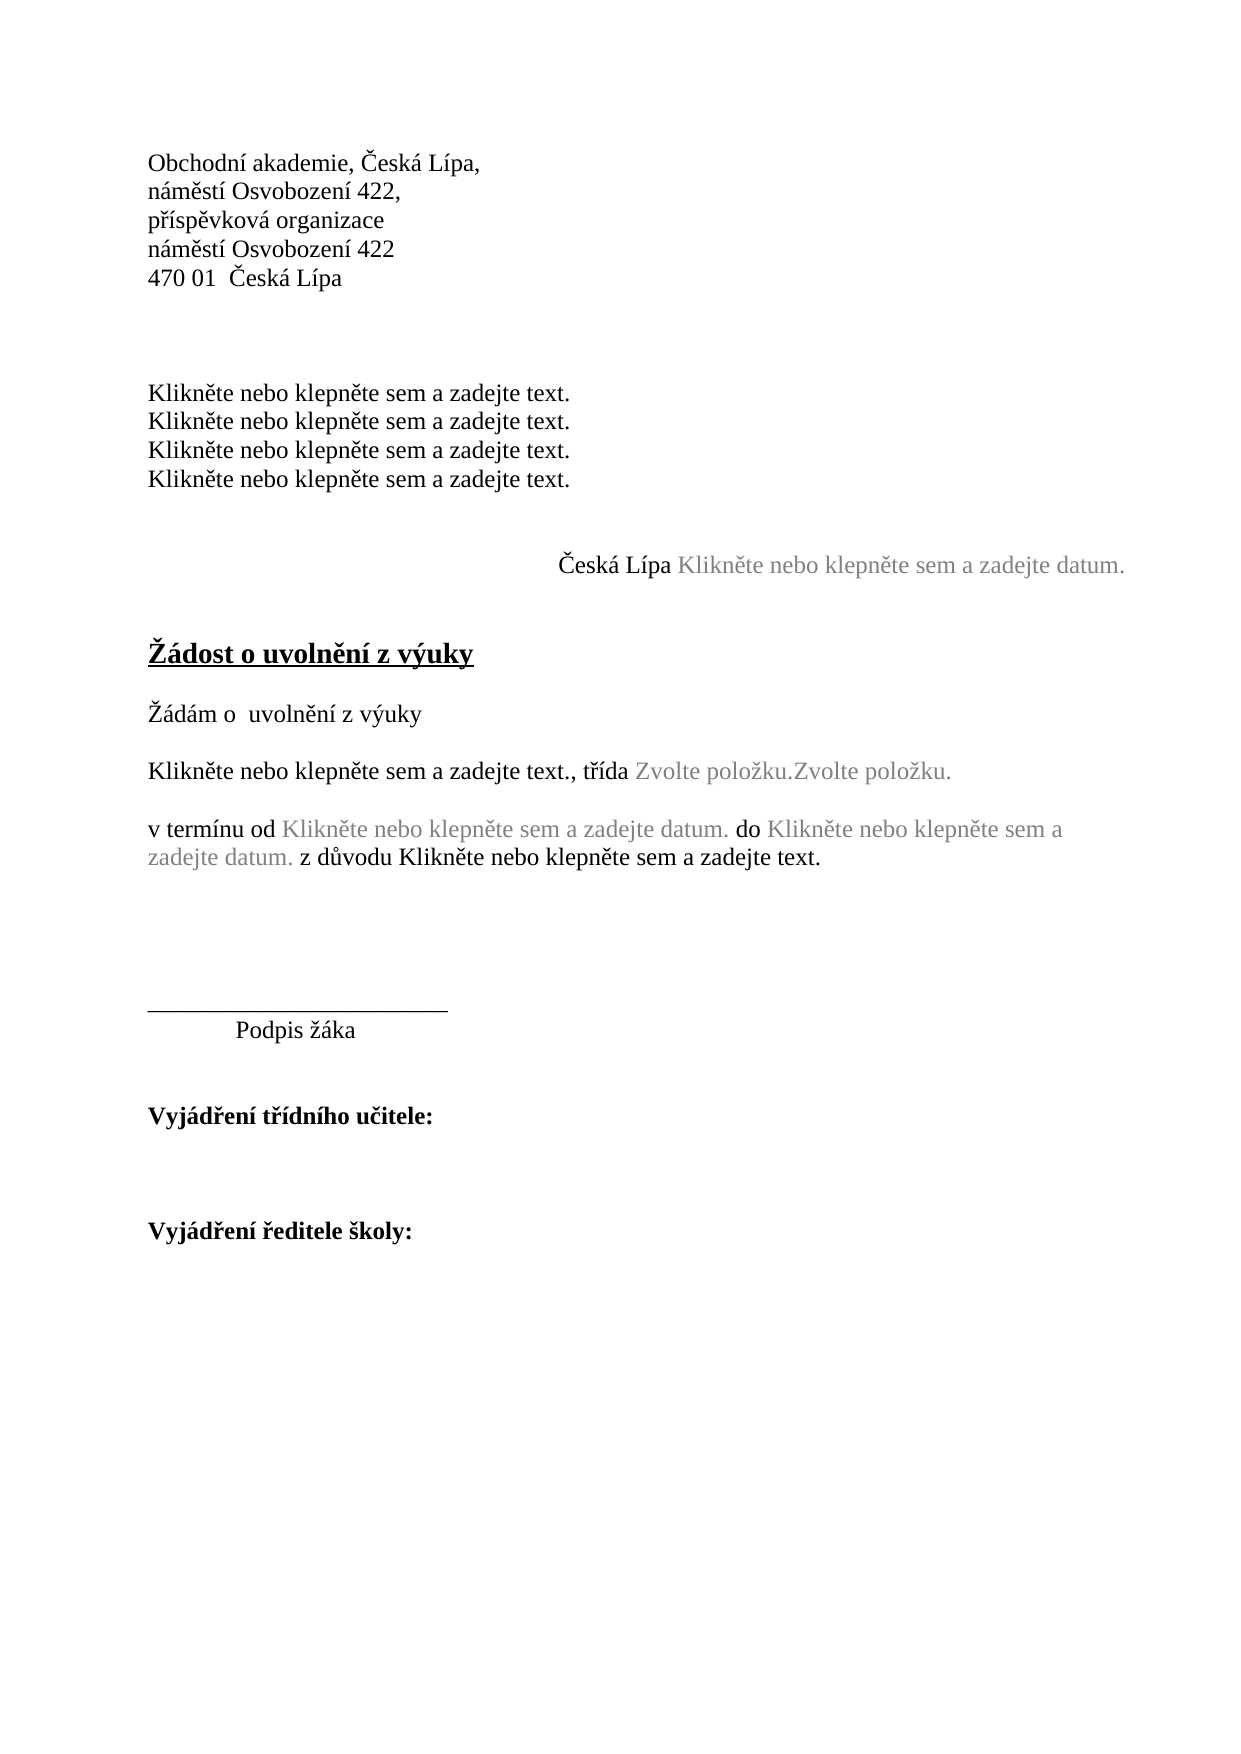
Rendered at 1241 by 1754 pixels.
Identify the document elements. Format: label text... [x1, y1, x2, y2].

text Podpis žáka [148, 1015, 1125, 1044]
subtitle Žádost o uvolnění z výuky [148, 636, 1125, 670]
text náměstí Osvobození 422, [148, 176, 1125, 205]
text Česká Lípa [148, 550, 1125, 579]
text v termínu od do z důvodu [148, 814, 1125, 871]
text , třída [148, 756, 1125, 785]
text ________________________ [148, 986, 1125, 1015]
text náměstí Osvobození 422 [148, 234, 1125, 263]
text příspěvková organizace [148, 205, 1125, 234]
text Obchodní akademie, Česká Lípa, [148, 148, 1125, 176]
text Žádám o uvolnění z výuky [148, 699, 1125, 727]
text Vyjádření ředitele školy: [148, 1216, 1125, 1245]
text 470 01 Česká Lípa [148, 263, 1125, 291]
text Vyjádření třídního učitele: [148, 1101, 1125, 1130]
